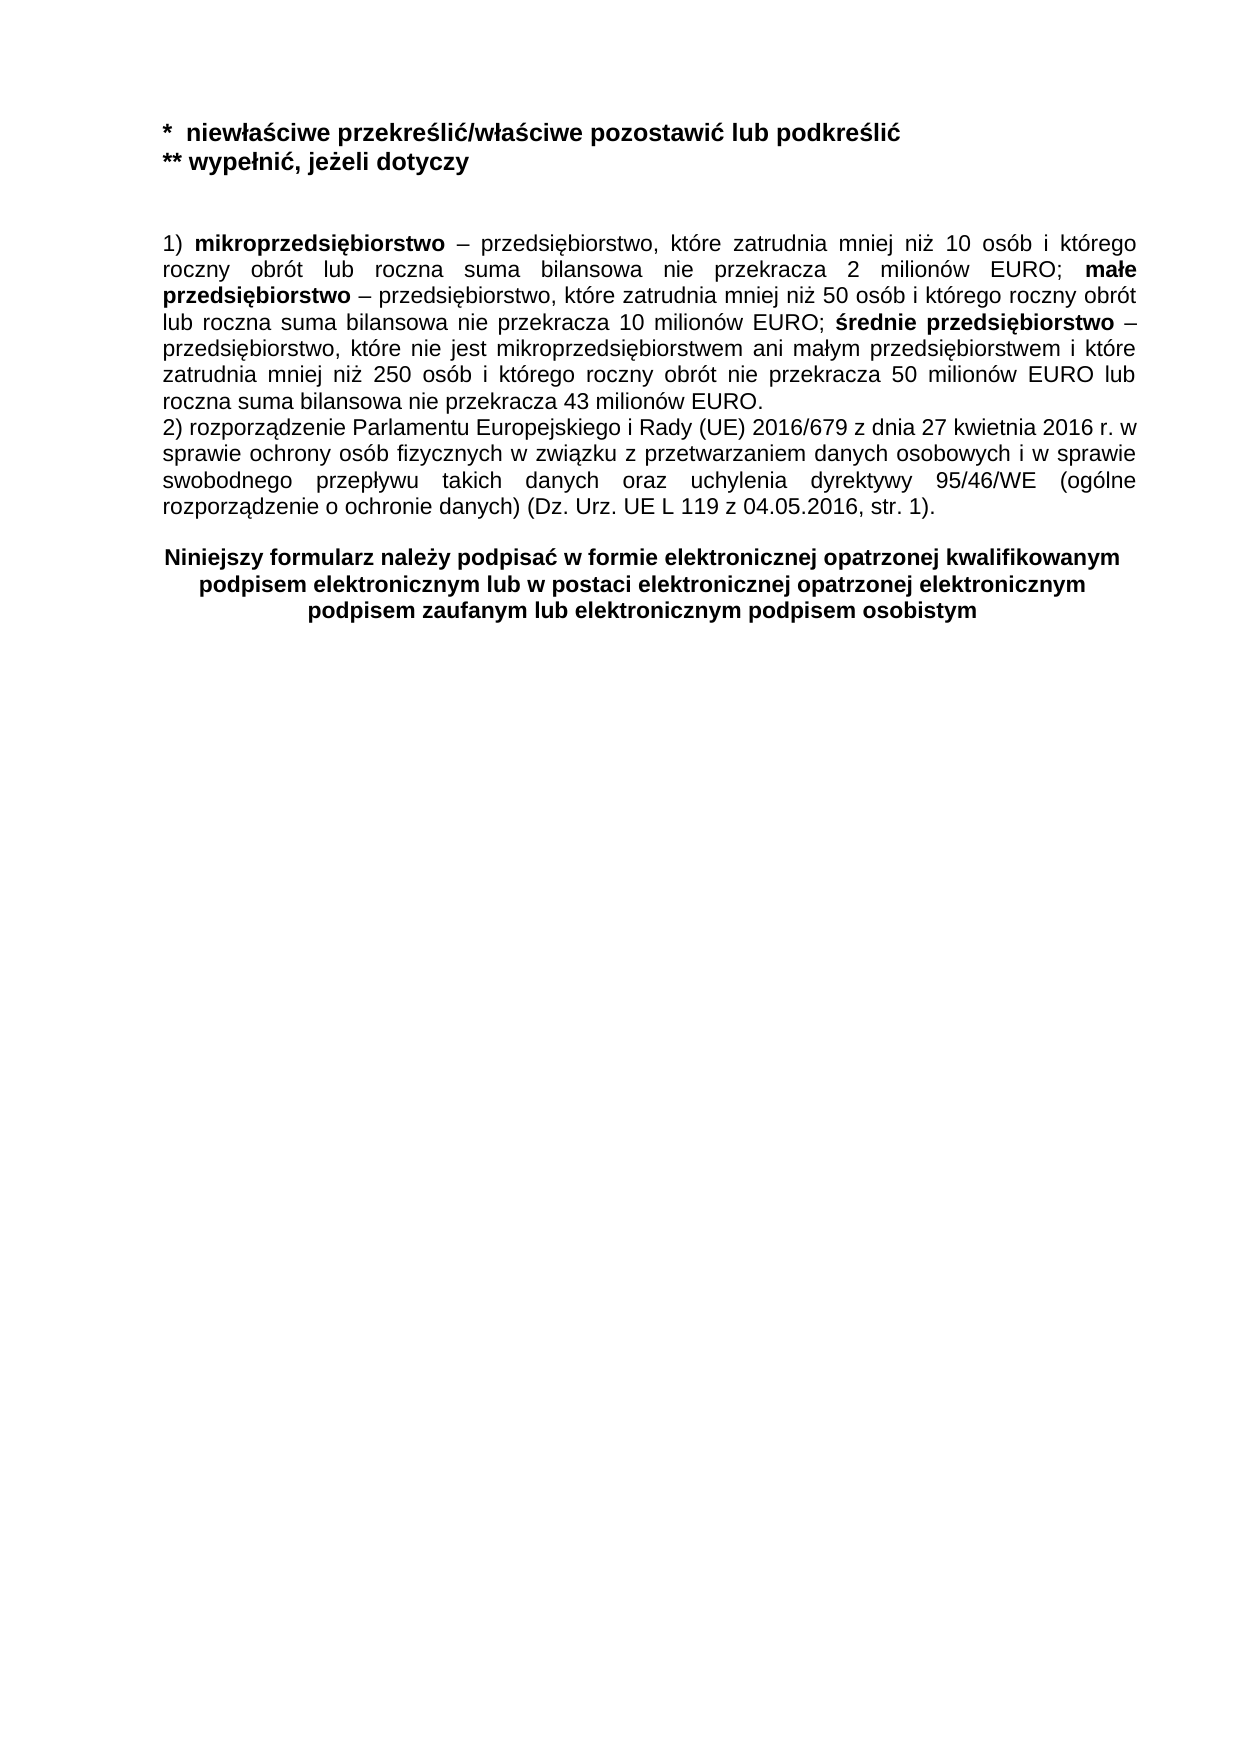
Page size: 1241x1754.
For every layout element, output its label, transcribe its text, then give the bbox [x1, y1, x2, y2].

text Niniejszy formularz należy podpisać w formie elektronicznej opatrzonej kwalifikowanym podpisem elektronicznym lub w postaci elektronicznej opatrzonej elektronicznym podpisem zaufanym lub elektronicznym podpisem osobistym [148, 544, 1137, 623]
text 1) mikroprzedsiębiorstwo – przedsiębiorstwo, które zatrudnia mniej niż 10 osób i którego roczny obrót lub roczna suma bilansowa nie przekracza 2 milionów EURO; małe przedsiębiorstwo – przedsiębiorstwo, które zatrudnia mniej niż 50 osób i którego roczny obrót lub roczna suma bilansowa nie przekracza 10 milionów EURO; średnie przedsiębiorstwo – przedsiębiorstwo, które nie jest mikroprzedsiębiorstwem ani małym przedsiębiorstwem i które zatrudnia mniej niż 250 osób i którego roczny obrót nie przekracza 50 milionów EURO lub roczna suma bilansowa nie przekracza 43 milionów EURO. [162, 229, 1137, 414]
text 2) rozporządzenie Parlamentu Europejskiego i Rady (UE) 2016/679 z dnia 27 kwietnia 2016 r. w sprawie ochrony osób fizycznych w związku z przetwarzaniem danych osobowych i w sprawie swobodnego przepływu takich danych oraz uchylenia dyrektywy 95/46/WE (ogólne rozporządzenie o ochronie danych) (Dz. Urz. UE L 119 z 04.05.2016, str. 1). [162, 414, 1137, 519]
text * niewłaściwe przekreślić/właściwe pozostawić lub podkreślić ** wypełnić, jeżeli dotyczy [162, 118, 1137, 176]
